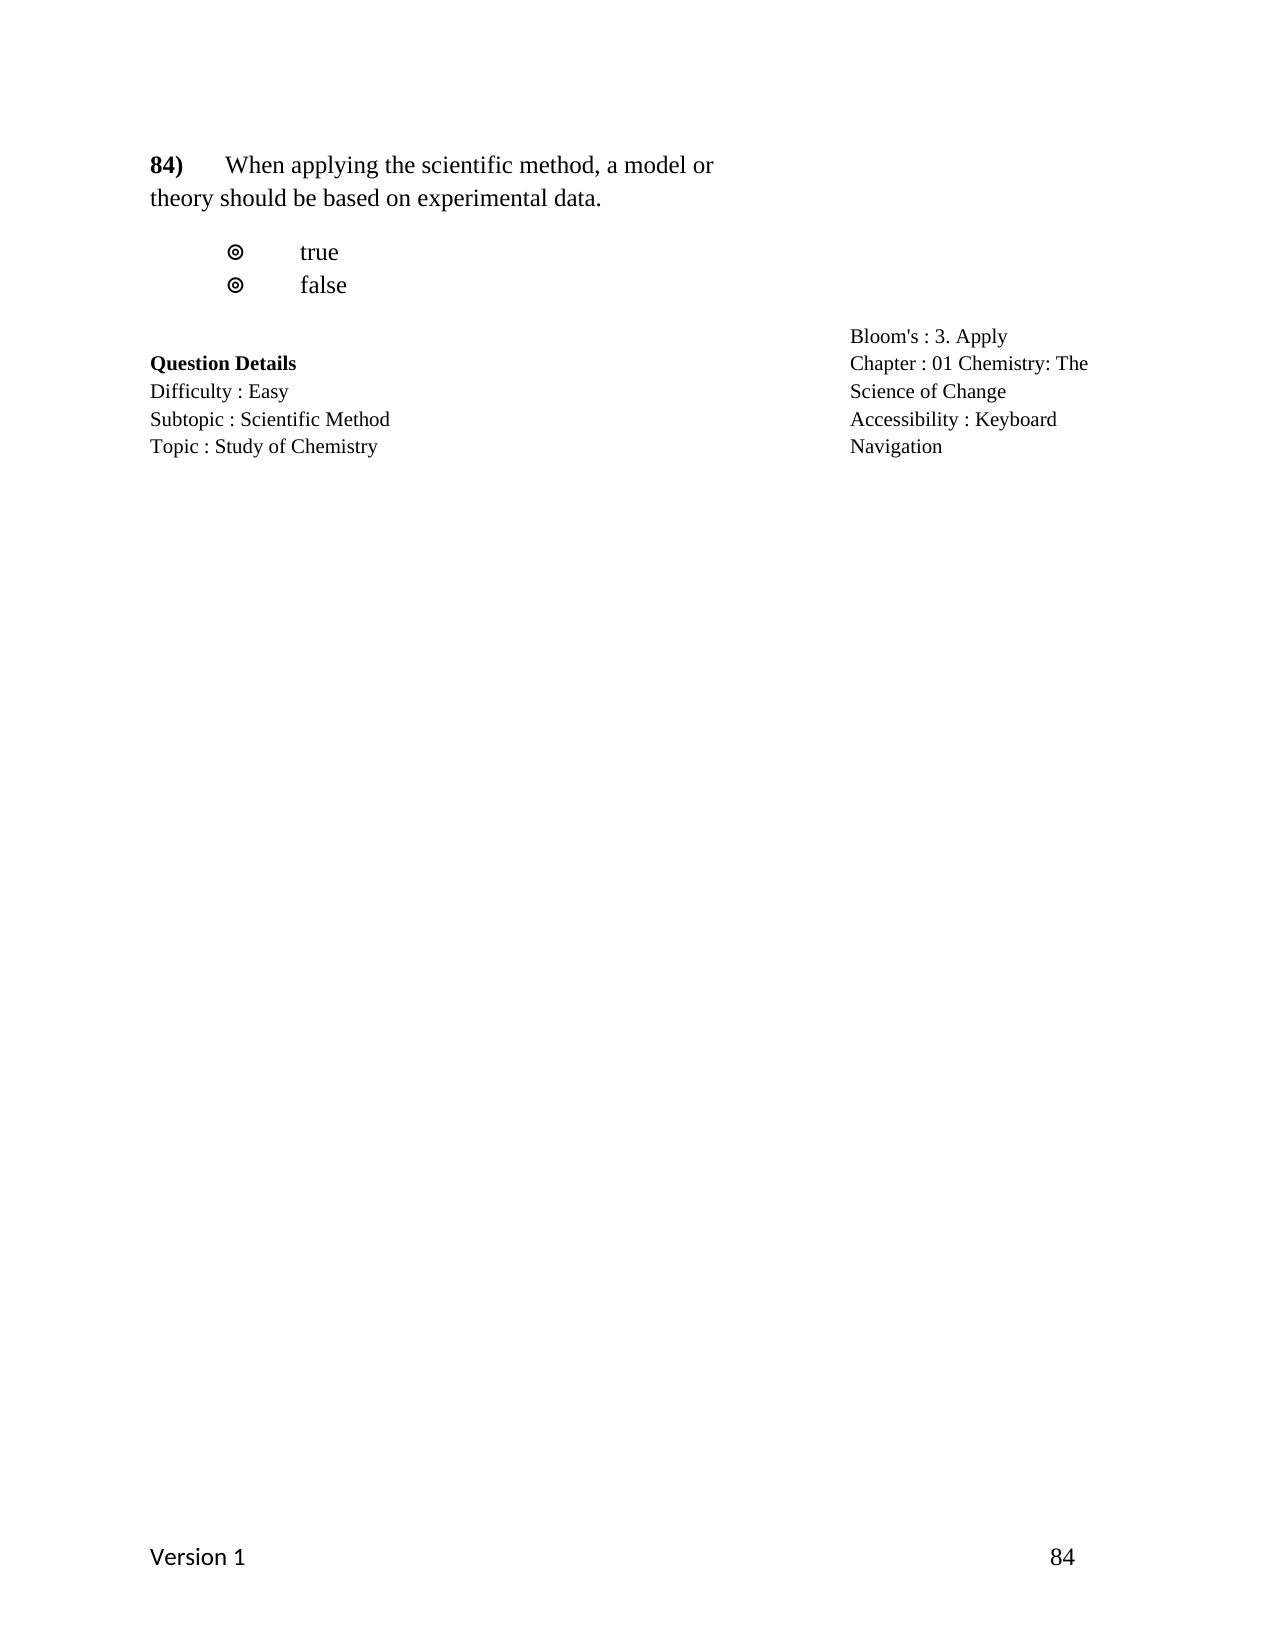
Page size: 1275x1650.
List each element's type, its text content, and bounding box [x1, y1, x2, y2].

text 84) When applying the scientific method, a model or theory should be based on experimental data. [150, 150, 775, 212]
text Question Details Difficulty : Easy Subtopic : Scientific Method Topic : Study of Chemistry Bloom's : 3. Apply Chapter : 01 Chemistry: The Science of Change Accessibility : Keyboard Navigation [850, 324, 1125, 458]
text Question Details Difficulty : Easy Subtopic : Scientific Method Topic : Study of Chemistry Bloom's : 3. Apply Chapter : 01 Chemistry: The Science of Change Accessibility : Keyboard Navigation [150, 324, 775, 458]
text ⊚ true ⊚ false [150, 237, 775, 299]
